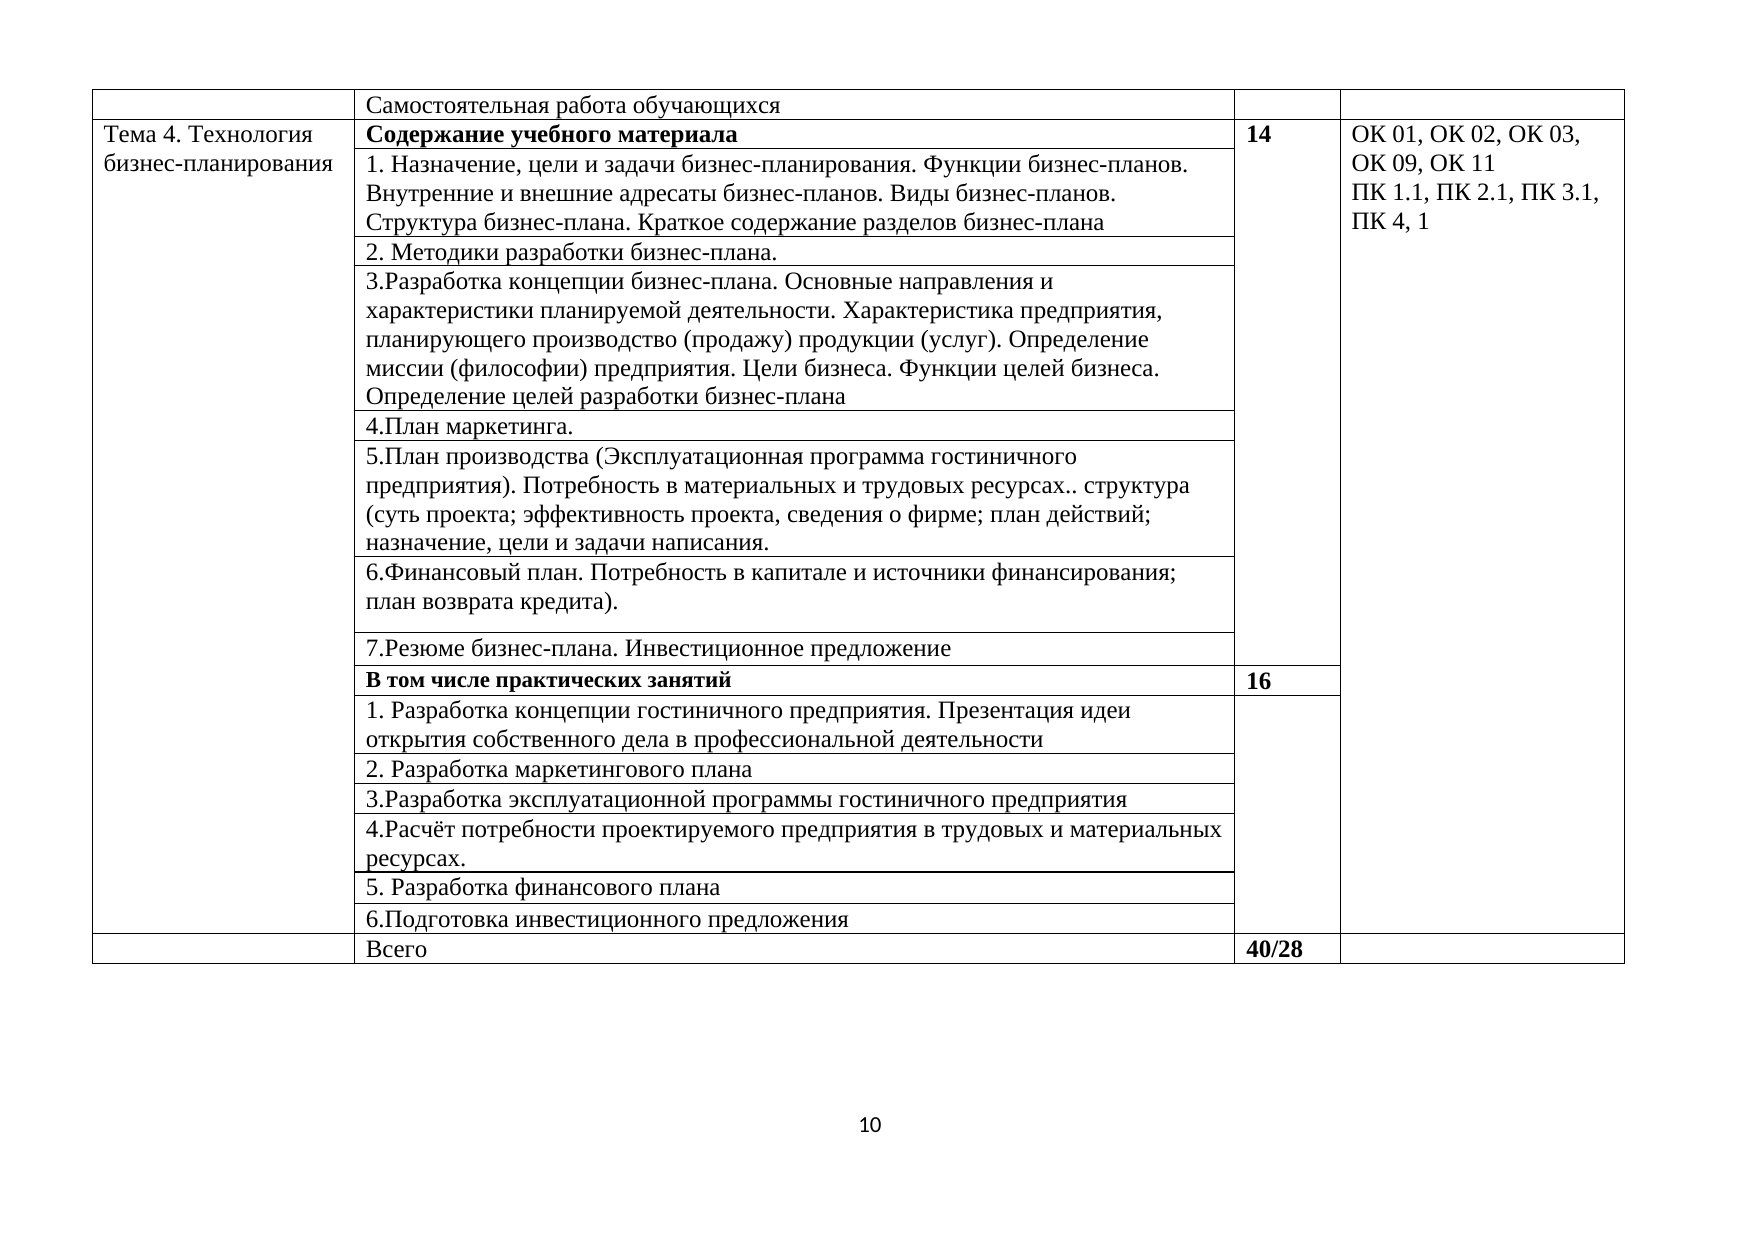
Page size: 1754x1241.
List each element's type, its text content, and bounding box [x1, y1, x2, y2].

table_cell 5.План производства (Эксплуатационная программа гостиничного предприятия). Потребность в материальных и трудовых ресурсах.. структура (суть проекта; эффективность проекта, сведения о фирме; план действий; назначение, цели и задачи написания. [355, 441, 1234, 556]
table_cell Содержание учебного материала [355, 120, 1234, 148]
table_cell 6.Подготовка инвестиционного предложения [355, 904, 1234, 933]
table_cell 3.Разработка концепции бизнес-плана. Основные направления и характеристики планируемой деятельности. Характеристика предприятия, планирующего производство (продажу) продукции (услуг). Определение миссии (философии) предприятия. Цели бизнеса. Функции целей бизнеса. Определение целей разработки бизнес-плана [355, 266, 1234, 410]
table_cell 1. Разработка концепции гостиничного предприятия. Презентация идеи открытия собственного дела в профессиональной деятельности [355, 696, 1234, 753]
table_cell [93, 934, 354, 963]
table_cell 2. Разработка маркетингового плана [355, 754, 1234, 783]
table_cell 7.Резюме бизнес-плана. Инвестиционное предложение [355, 633, 1234, 665]
table_cell 4.План маркетинга. [355, 411, 1234, 440]
table_cell [1235, 696, 1340, 933]
table_cell 40/28 [1235, 934, 1340, 963]
table_cell 4.Расчёт потребности проектируемого предприятия в трудовых и материальных ресурсах. [355, 814, 1234, 871]
table_cell 5. Разработка финансового плана [355, 873, 1234, 903]
table_cell 2. Методики разработки бизнес-плана. [355, 237, 1234, 265]
table_cell [1235, 90, 1340, 118]
table_cell [1341, 934, 1624, 963]
table_cell В том числе практических занятий [355, 666, 1234, 694]
table_cell ОК 01, ОК 02, ОК 03, ОК 09, ОК 11 ПК 1.1, ПК 2.1, ПК 3.1, ПК 4, 1 [1341, 120, 1624, 933]
table_cell Самостоятельная работа обучающихся [355, 90, 1234, 118]
table_cell Всего [355, 934, 1234, 963]
table_cell 3.Разработка эксплуатационной программы гостиничного предприятия [355, 784, 1234, 813]
table_cell 16 [1235, 666, 1340, 694]
table_cell 14 [1235, 120, 1340, 665]
table_cell 1. Назначение, цели и задачи бизнес-планирования. Функции бизнес-планов. Внутренние и внешние адресаты бизнес-планов. Виды бизнес-планов. Структура бизнес-плана. Краткое содержание разделов бизнес-плана [355, 149, 1234, 236]
table_cell 6.Финансовый план. Потребность в капитале и источники финансирования; план возврата кредита). [355, 557, 1234, 632]
table_cell Тема 4. Технология бизнес-планирования [93, 120, 354, 933]
